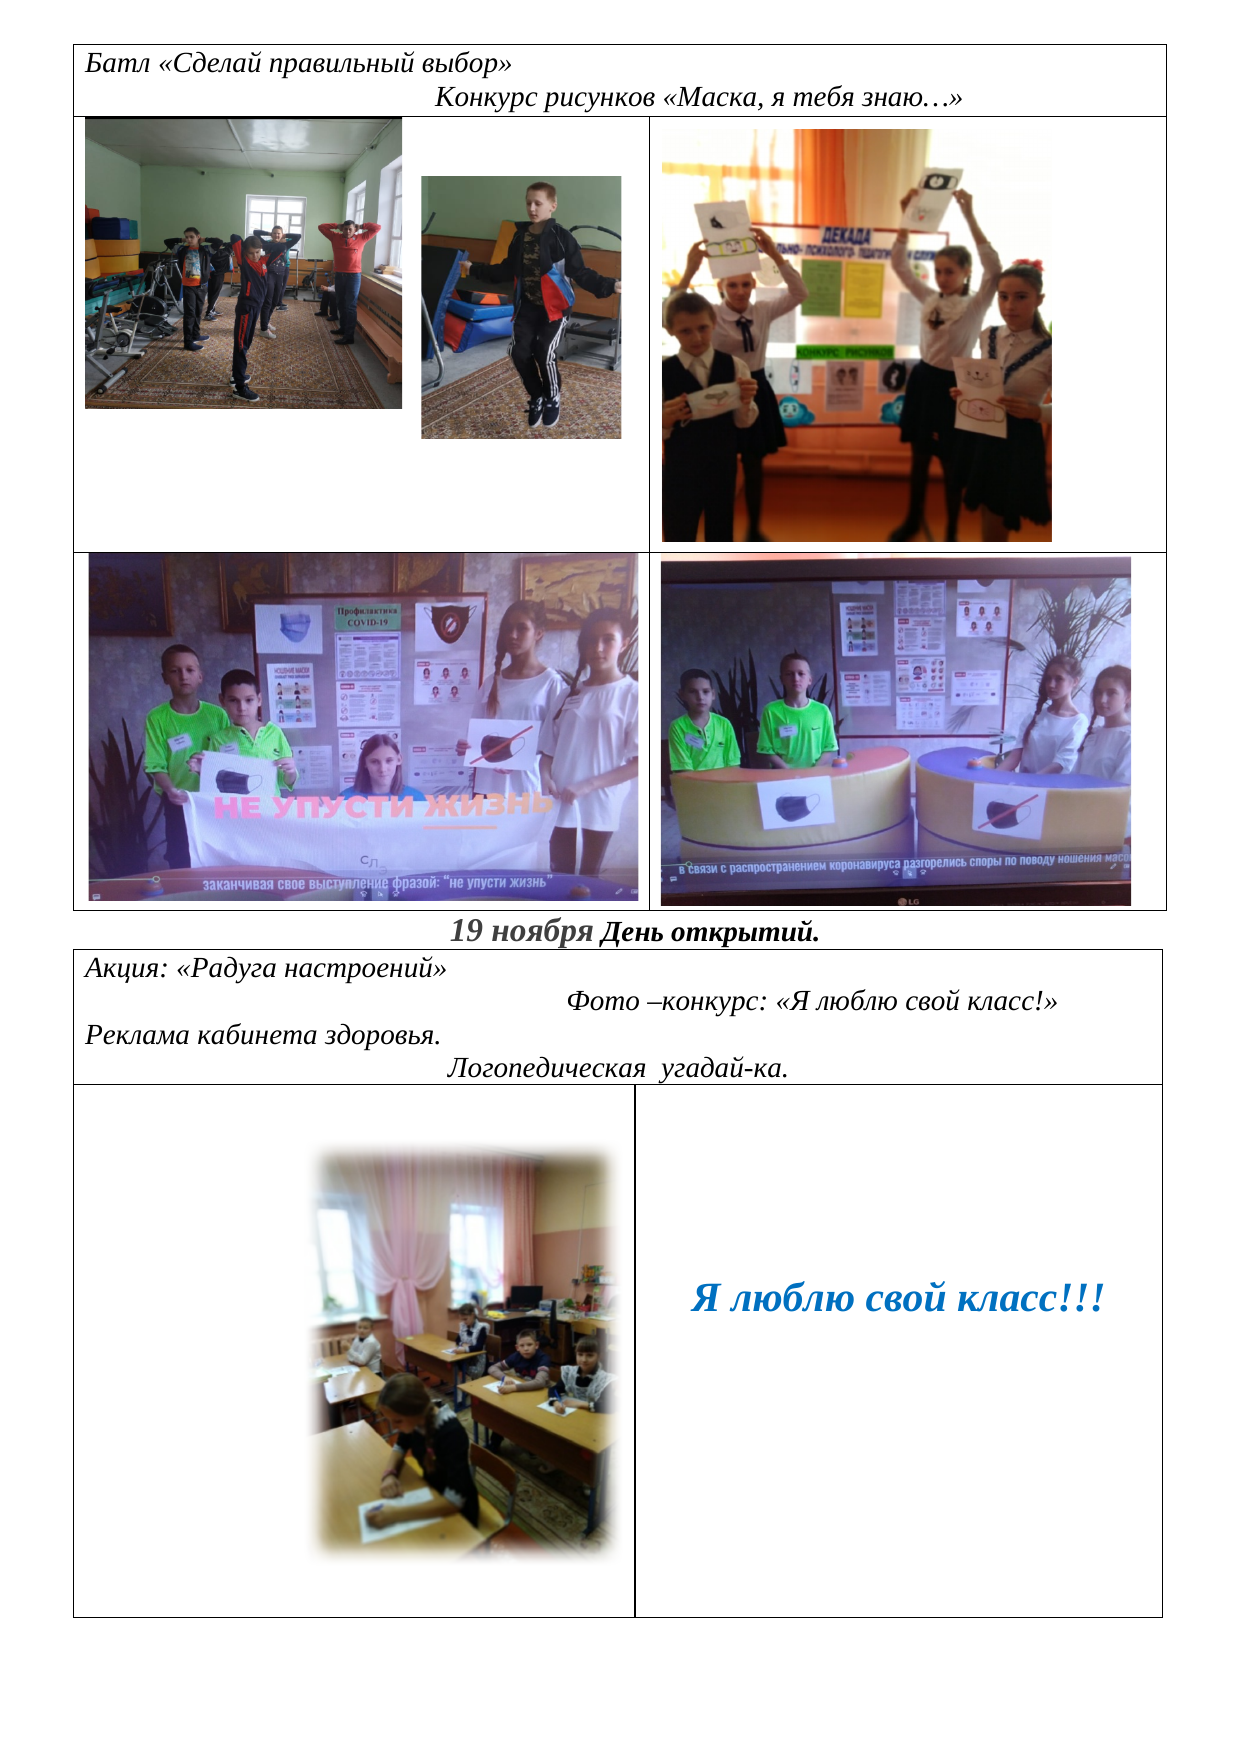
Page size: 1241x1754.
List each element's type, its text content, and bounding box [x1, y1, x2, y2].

text 19 ноября День открытий. [118, 911, 1152, 949]
picture [660, 553, 1132, 906]
table_cell [74, 553, 649, 909]
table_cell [636, 1085, 1162, 1617]
table_cell [650, 117, 1166, 552]
table_cell [650, 553, 1166, 909]
picture [333, 1168, 595, 1538]
table_header Акция: «Радуга настроений» Фото –конкурс: «Я люблю свой класс!» Реклама кабинета здоровья. Логопедическая угадай-ка. [74, 950, 1162, 1084]
table_cell [624, 1085, 634, 1617]
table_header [74, 45, 1166, 116]
picture [662, 129, 1052, 542]
picture [85, 117, 403, 409]
table_cell [74, 117, 649, 552]
picture [88, 553, 639, 901]
